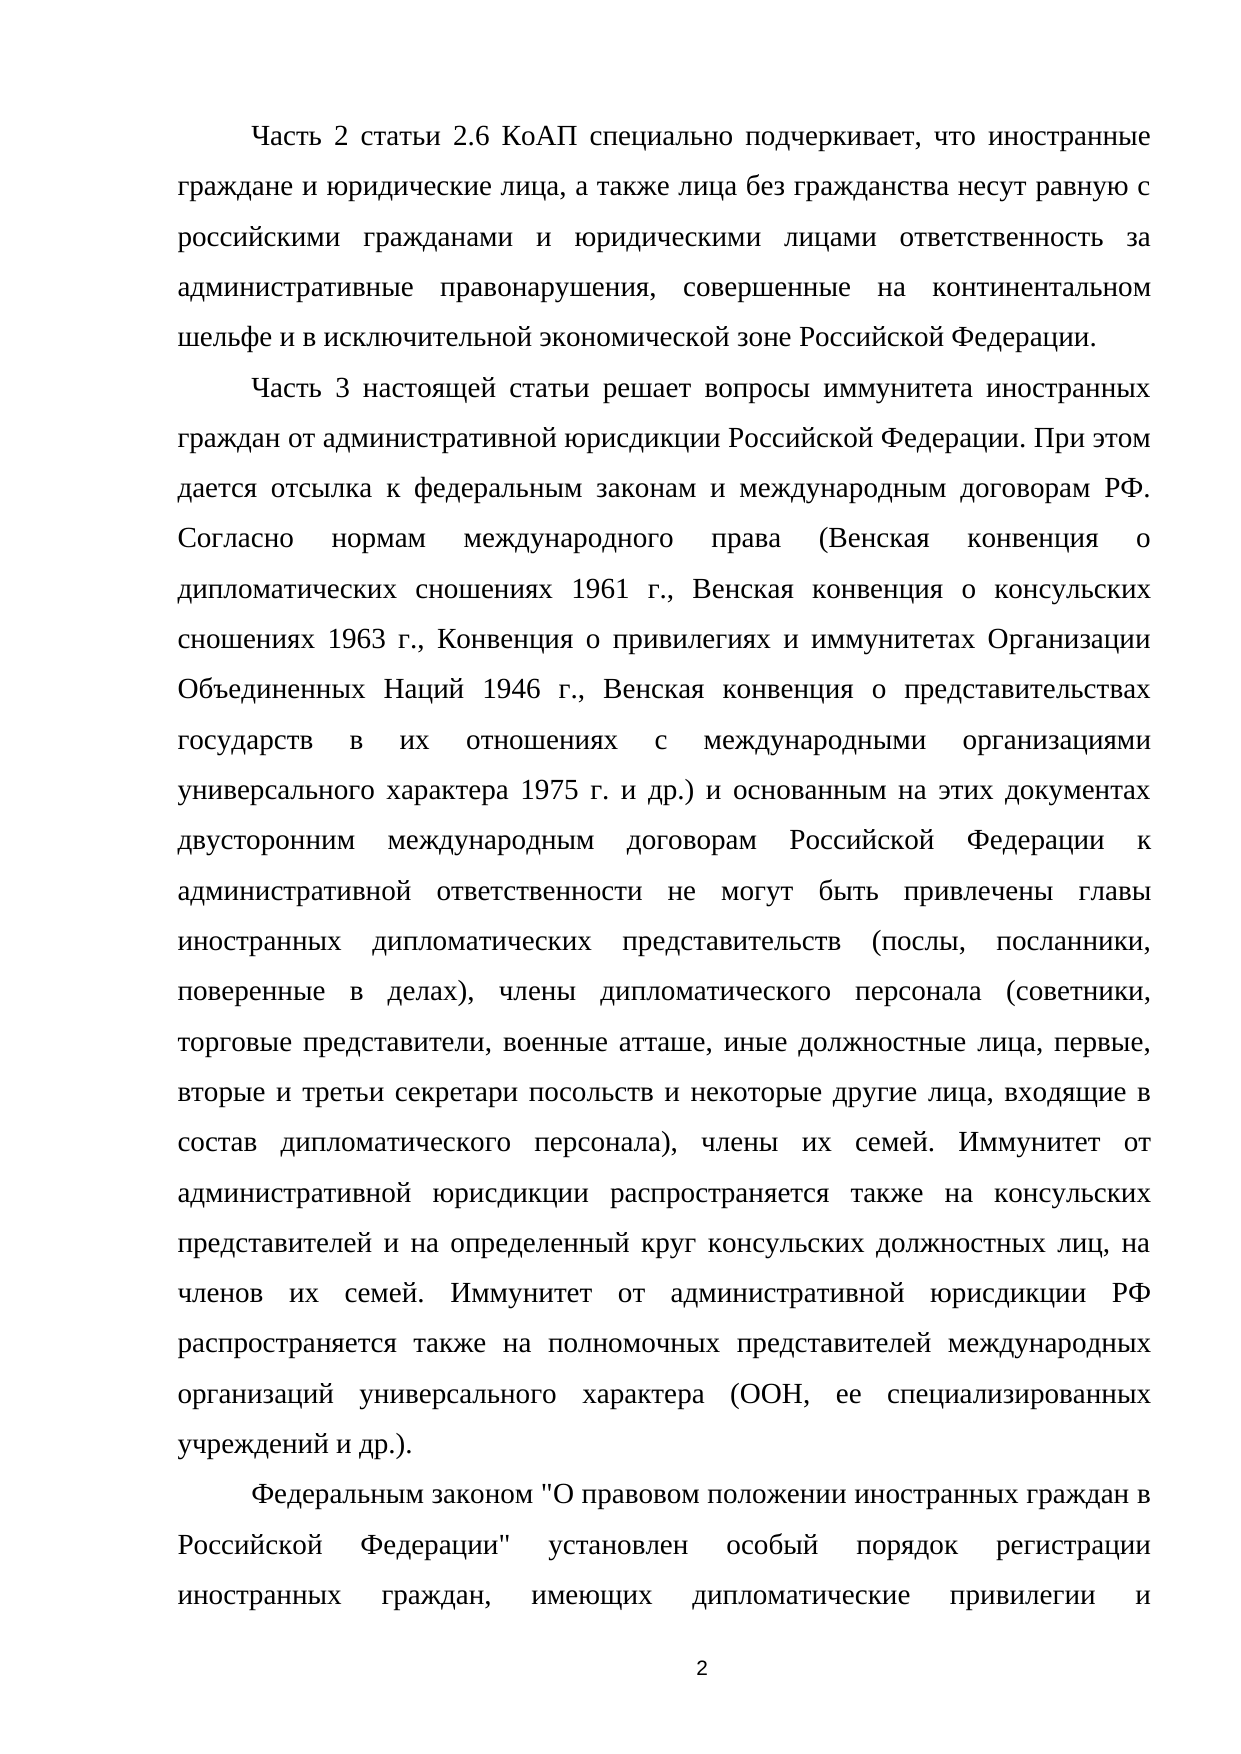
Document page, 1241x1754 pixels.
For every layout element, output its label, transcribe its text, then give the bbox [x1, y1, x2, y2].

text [177, 1477, 1152, 1611]
text Часть 3 настоящей статьи решает вопросы иммунитета иностранных граждан от административной юрисдикции Российской Федерации. При этом дается отсылка к федеральным законам и международным договорам РФ. Согласно нормам международного права (Венская конвенция о дипломатических сношениях 1961 г., Венская конвенция о консульских сношениях 1963 г., Конвенция о привилегиях и иммунитетах Организации Объединенных Наций 1946 г., Венская конвенция о представительствах государств в их отношениях с международными организациями универсального характера 1975 г. и др.) и основанным на этих документах двусторонним международным договорам Российской Федерации к административной ответственности не могут быть привлечены главы иностранных дипломатических представительств (послы, посланники, поверенные в делах), члены дипломатического персонала (советники, торговые представители, военные атташе, иные должностные лица, первые, вторые и третьи секретари посольств и некоторые другие лица, входящие в состав дипломатического персонала), члены их семей. Иммунитет от административной юрисдикции распространяется также на консульских представителей и на определенный круг консульских должностных лиц, на членов их семей. Иммунитет от административной юрисдикции РФ распространяется также на полномочных представителей международных организаций универсального характера (ООН, ее специализированных учреждений и др.). [177, 370, 1152, 1460]
text Часть 2 статьи 2.6 КоАП специально подчеркивает, что иностранные граждане и юридические лица, а также лица без гражданства несут равную с российскими гражданами и юридическими лицами ответственность за административные правонарушения, совершенные на континентальном шельфе и в исключительной экономической зоне Российской Федерации. [177, 118, 1152, 353]
